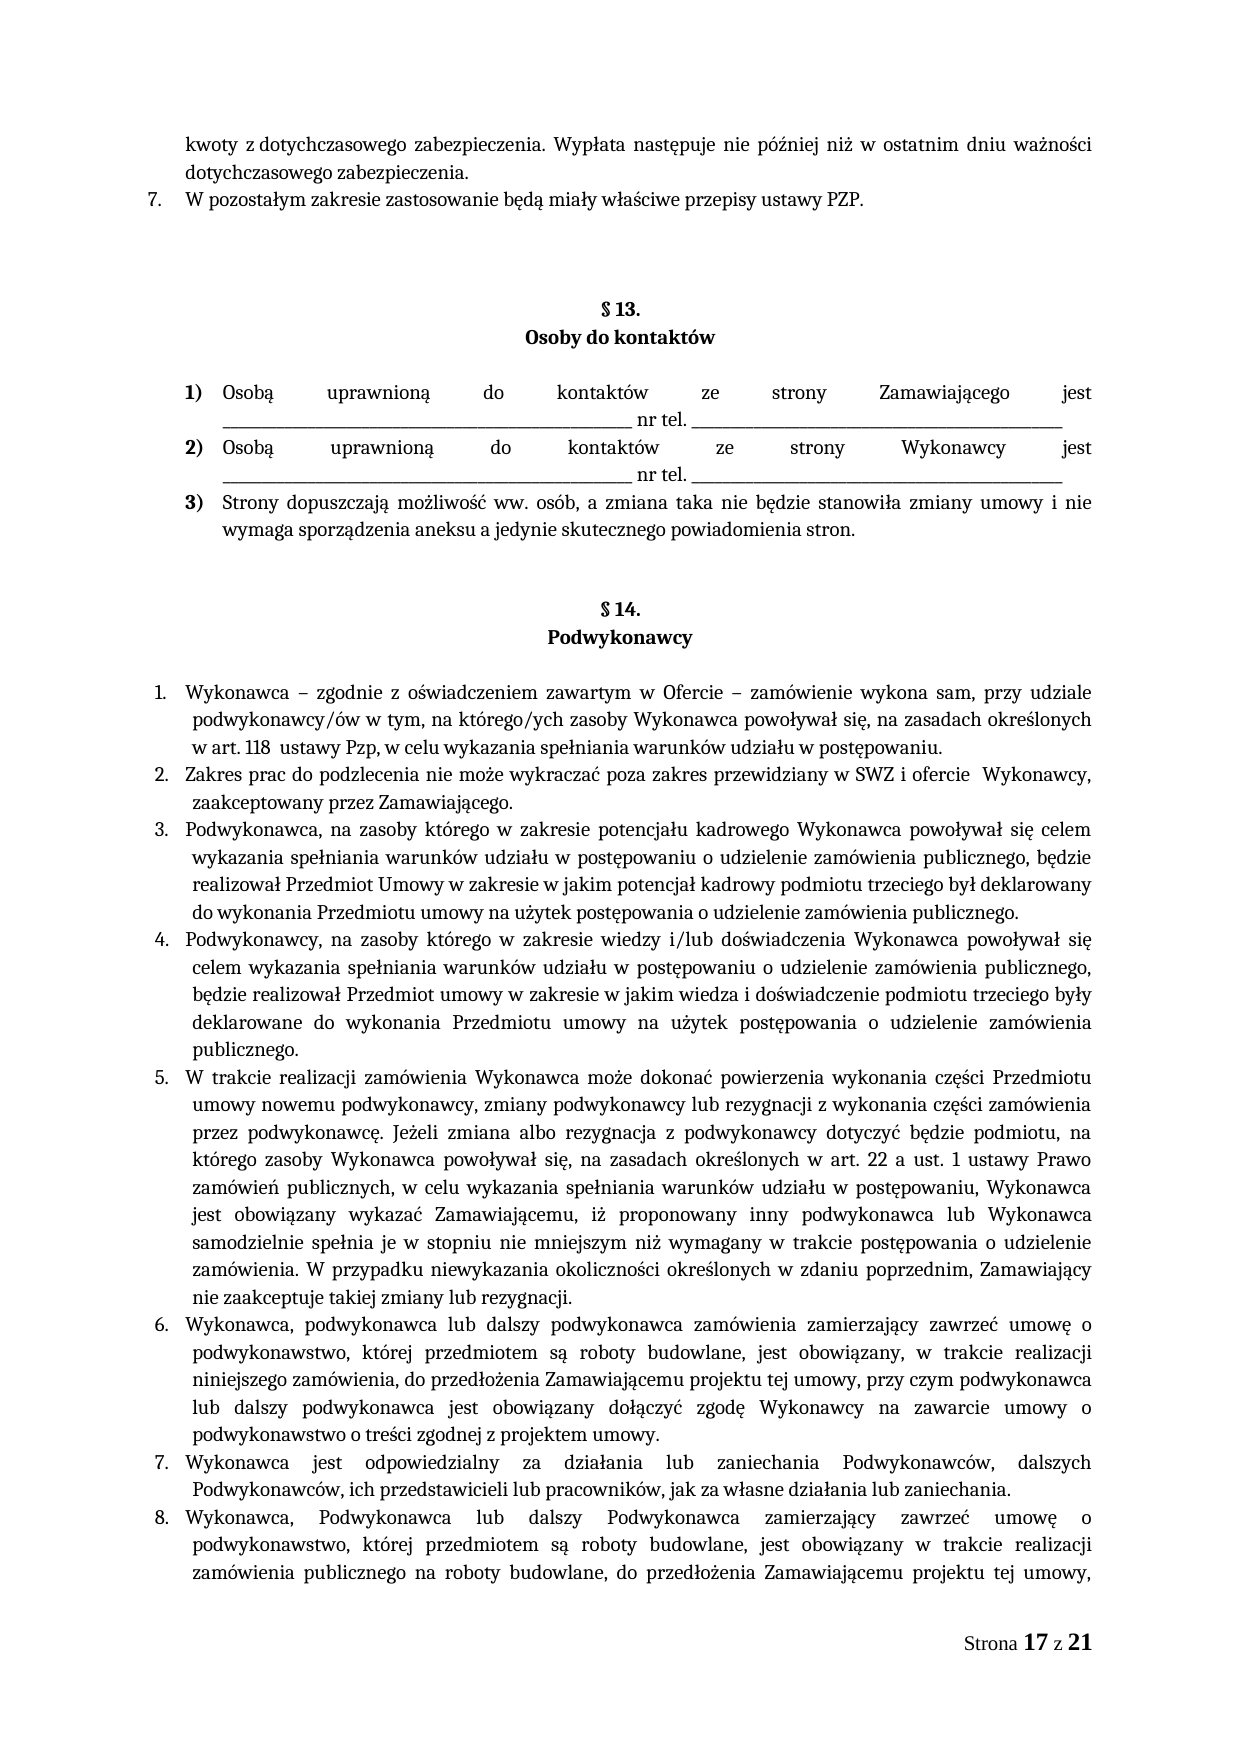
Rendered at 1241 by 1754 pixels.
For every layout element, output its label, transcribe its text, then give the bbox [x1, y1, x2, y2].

list Osobą uprawnioną do kontaktów ze strony Zamawiającego jest _____________________________________________________ nr tel. ________________________________________________ [185, 380, 1093, 432]
text § 13. [148, 298, 1093, 322]
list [154, 1505, 1093, 1584]
text § 14. [148, 598, 1093, 622]
list Podwykonawcy, na zasoby którego w zakresie wiedzy i/lub doświadczenia Wykonawca powoływał się celem wykazania spełniania warunków udziału w postępowaniu o udzielenie zamówienia publicznego, będzie realizował Przedmiot umowy w zakresie w jakim wiedza i doświadczenie podmiotu trzeciego były deklarowane do wykonania Przedmiotu umowy na użytek postępowania o udzielenie zamówienia publicznego. [154, 928, 1093, 1062]
list W pozostałym zakresie zastosowanie będą miały właściwe przepisy ustawy PZP. [148, 188, 1093, 212]
list Zakres prac do podzlecenia nie może wykraczać poza zakres przewidziany w SWZ i ofercie Wykonawcy, zaakceptowany przez Zamawiającego. [154, 763, 1093, 814]
list Wykonawca jest odpowiedzialny za działania lub zaniechania Podwykonawców, dalszych Podwykonawców, ich przedstawicieli lub pracowników, jak za własne działania lub zaniechania. [154, 1450, 1093, 1502]
text Podwykonawcy [148, 625, 1093, 649]
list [148, 133, 1093, 184]
list W trakcie realizacji zamówienia Wykonawca może dokonać powierzenia wykonania części Przedmiotu umowy nowemu podwykonawcy, zmiany podwykonawcy lub rezygnacji z wykonania części zamówienia przez podwykonawcę. Jeżeli zmiana albo rezygnacja z podwykonawcy dotyczyć będzie podmiotu, na którego zasoby Wykonawca powoływał się, na zasadach określonych w art. 22 a ust. 1 ustawy Prawo zamówień publicznych, w celu wykazania spełniania warunków udziału w postępowaniu, Wykonawca jest obowiązany wykazać Zamawiającemu, iż proponowany inny podwykonawca lub Wykonawca samodzielnie spełnia je w stopniu nie mniejszym niż wymagany w trakcie postępowania o udzielenie zamówienia. W przypadku niewykazania okoliczności określonych w zdaniu poprzednim, Zamawiający nie zaakceptuje takiej zmiany lub rezygnacji. [154, 1065, 1093, 1309]
list Wykonawca, podwykonawca lub dalszy podwykonawca zamówienia zamierzający zawrzeć umowę o podwykonawstwo, której przedmiotem są roboty budowlane, jest obowiązany, w trakcie realizacji niniejszego zamówienia, do przedłożenia Zamawiającemu projektu tej umowy, przy czym podwykonawca lub dalszy podwykonawca jest obowiązany dołączyć zgodę Wykonawcy na zawarcie umowy o podwykonawstwo o treści zgodnej z projektem umowy. [154, 1313, 1093, 1447]
list Podwykonawca, na zasoby którego w zakresie potencjału kadrowego Wykonawca powoływał się celem wykazania spełniania warunków udziału w postępowaniu o udzielenie zamówienia publicznego, będzie realizował Przedmiot Umowy w zakresie w jakim potencjał kadrowy podmiotu trzeciego był deklarowany do wykonania Przedmiotu umowy na użytek postępowania o udzielenie zamówienia publicznego. [154, 818, 1093, 924]
list Strony dopuszczają możliwość ww. osób, a zmiana taka nie będzie stanowiła zmiany umowy i nie wymaga sporządzenia aneksu a jedynie skutecznego powiadomienia stron. [185, 490, 1093, 542]
list Wykonawca – zgodnie z oświadczeniem zawartym w Ofercie – zamówienie wykona sam, przy udziale podwykonawcy/ów w tym, na którego/ych zasoby Wykonawca powoływał się, na zasadach określonych w art. 118 ustawy Pzp, w celu wykazania spełniania warunków udziału w postępowaniu. [154, 680, 1093, 759]
list Osobą uprawnioną do kontaktów ze strony Wykonawcy jest _____________________________________________________ nr tel. ________________________________________________ [185, 435, 1093, 487]
text Osoby do kontaktów [148, 325, 1093, 349]
